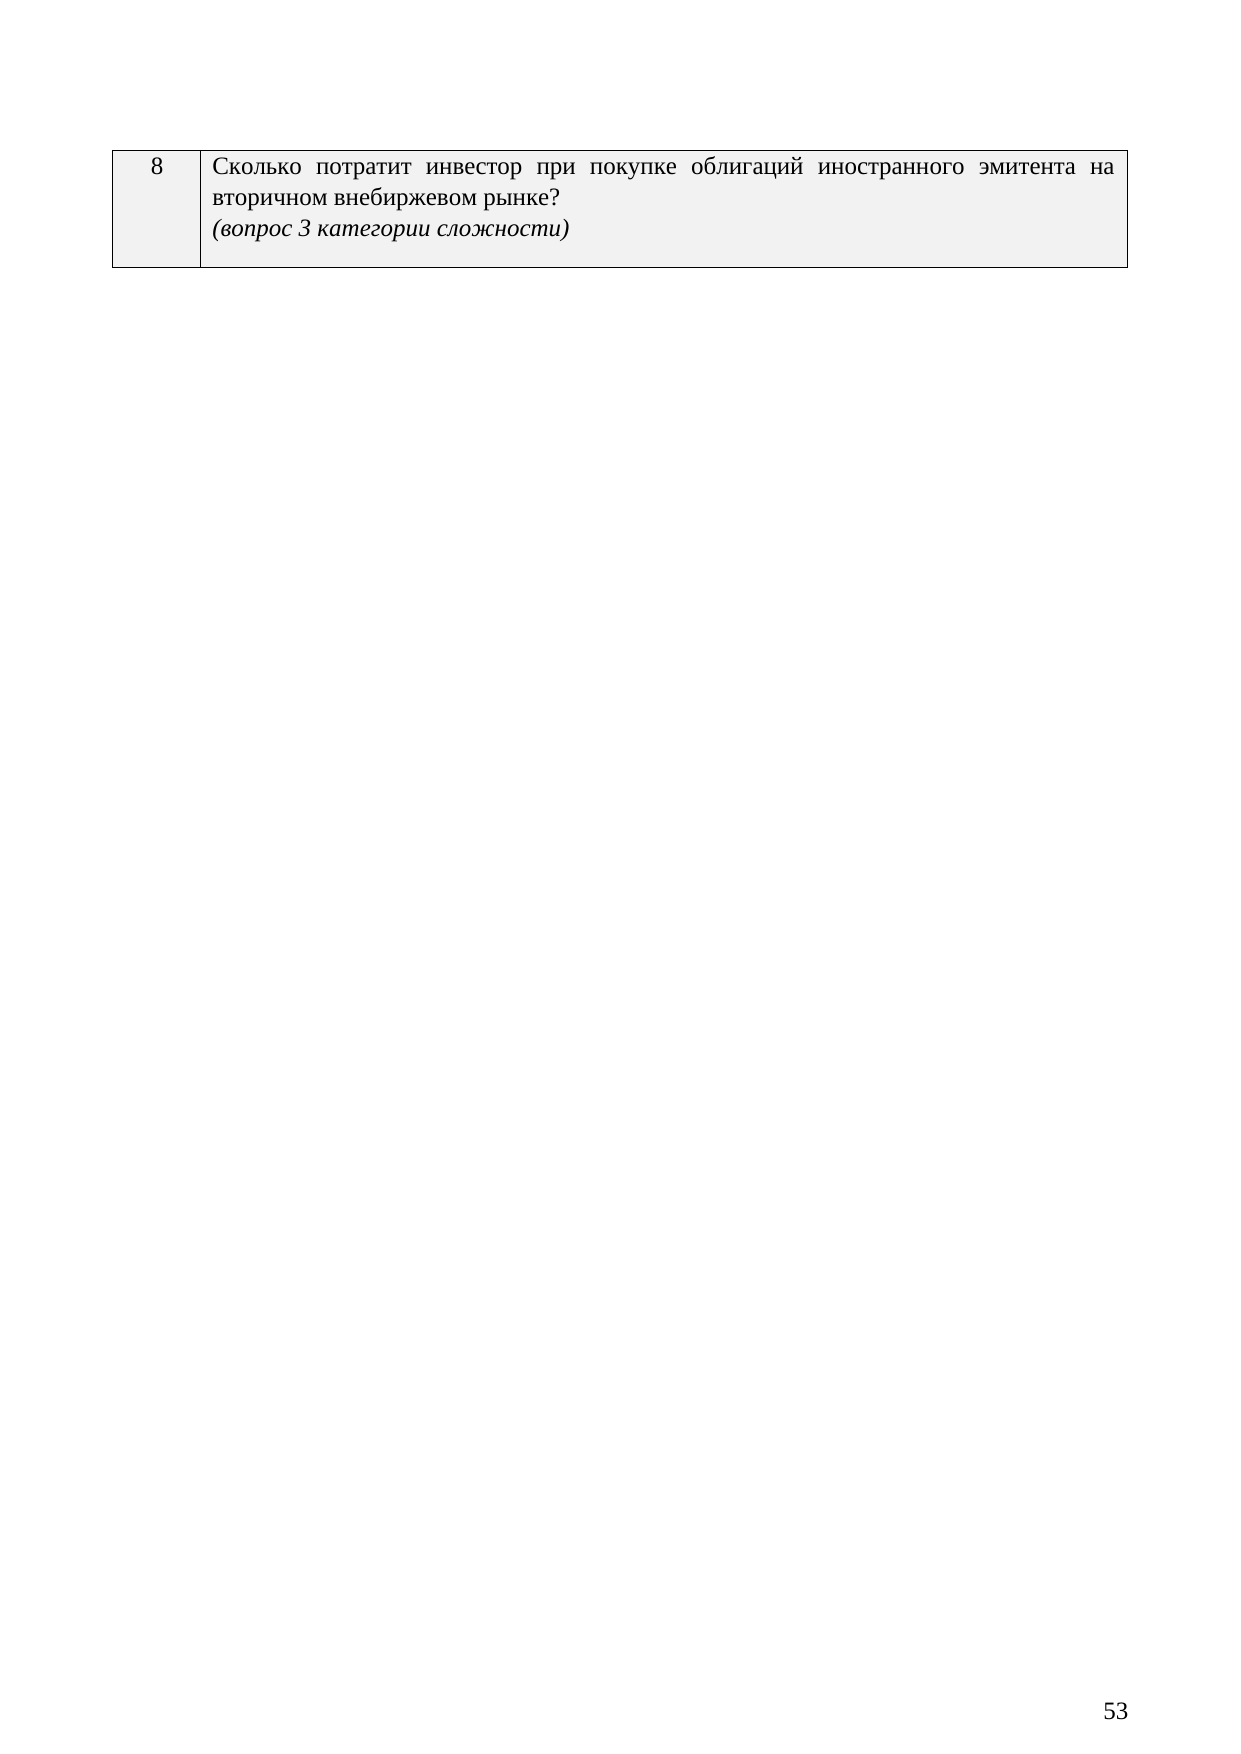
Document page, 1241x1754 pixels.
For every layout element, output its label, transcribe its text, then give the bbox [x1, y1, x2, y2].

table_cell 8 [113, 151, 200, 267]
table_cell Сколько потратит инвестор при покупке облигаций иностранного эмитента на вторичном внебиржевом рынке? (вопрос 3 категории сложности) [201, 151, 1127, 267]
